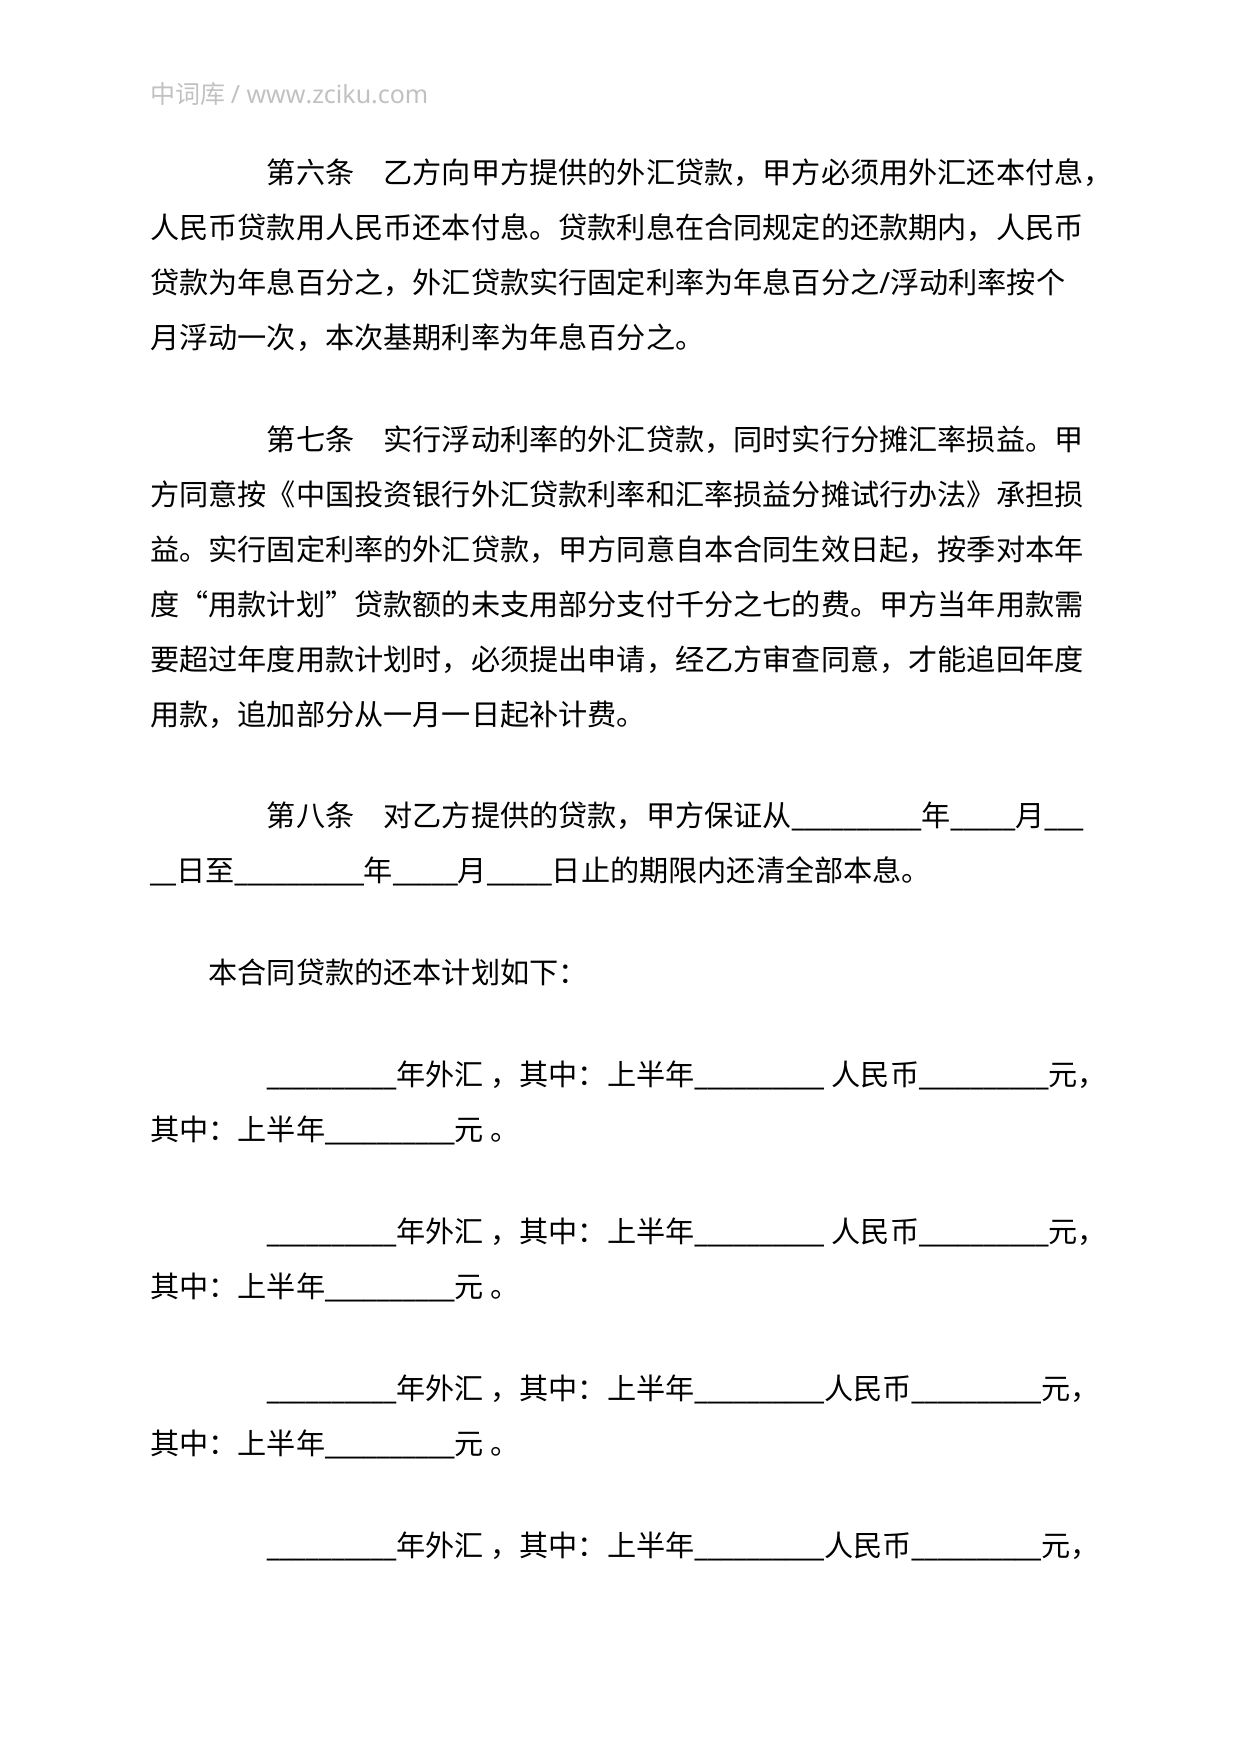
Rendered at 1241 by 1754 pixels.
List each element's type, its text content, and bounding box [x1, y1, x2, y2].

text __________年外汇 ，其中：上半年__________ 人民币__________元，其中：上半年__________元 。 [150, 1052, 1090, 1149]
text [150, 1366, 1090, 1463]
text 第六条 乙方向甲方提供的外汇贷款，甲方必须用外汇还本付息，人民币贷款用人民币还本付息。贷款利息在合同规定的还款期内，人民币贷款为年息百分之，外汇贷款实行固定利率为年息百分之/浮动利率按个月浮动一次，本次基期利率为年息百分之。 [150, 150, 1090, 357]
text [150, 1522, 1090, 1565]
text 本合同贷款的还本计划如下： [150, 950, 1090, 992]
text __________年外汇 ，其中：上半年__________ 人民币__________元，其中：上半年__________元 。 [150, 1208, 1090, 1306]
text 第八条 对乙方提供的贷款，甲方保证从__________年_____月_____日至__________年_____月_____日止的期限内还清全部本息。 [150, 793, 1090, 890]
text 第七条 实行浮动利率的外汇贷款，同时实行分摊汇率损益。甲方同意按《中国投资银行外汇贷款利率和汇率损益分摊试行办法》承担损益。实行固定利率的外汇贷款，甲方同意自本合同生效日起，按季对本年度“用款计划”贷款额的未支用部分支付千分之七的费。甲方当年用款需要超过年度用款计划时，必须提出申请，经乙方审查同意，才能追回年度用款，追加部分从一月一日起补计费。 [150, 417, 1090, 733]
